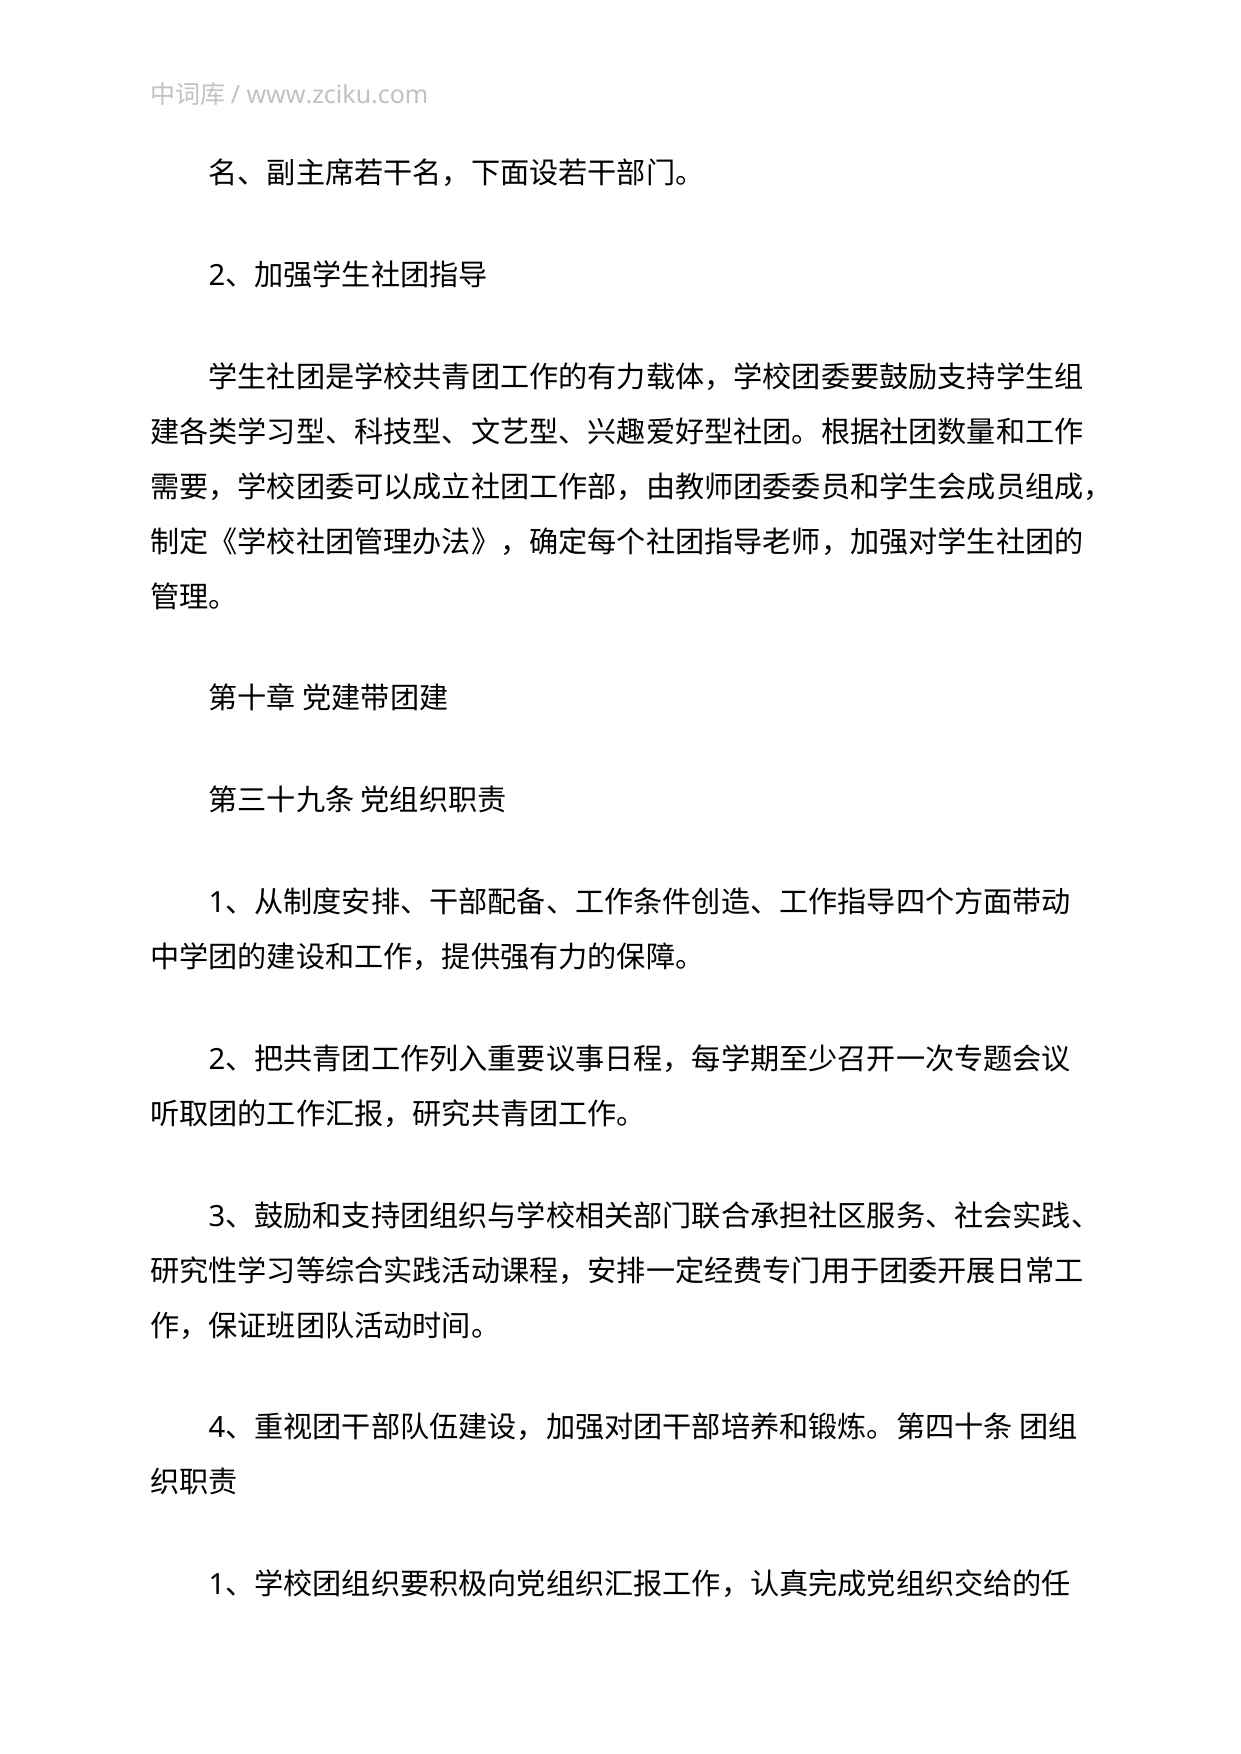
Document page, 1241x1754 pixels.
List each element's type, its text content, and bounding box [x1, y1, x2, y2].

text 学生社团是学校共青团工作的有力载体，学校团委要鼓励支持学生组建各类学习型、科技型、文艺型、兴趣爱好型社团。根据社团数量和工作需要，学校团委可以成立社团工作部，由教师团委委员和学生会成员组成，制定《学校社团管理办法》，确定每个社团指导老师，加强对学生社团的管理。 [150, 354, 1090, 616]
text 2、加强学生社团指导 [150, 252, 1090, 294]
text 第三十九条 党组织职责 [150, 777, 1090, 819]
text 2、把共青团工作列入重要议事日程，每学期至少召开一次专题会议听取团的工作汇报，研究共青团工作。 [150, 1035, 1090, 1133]
text 名、副主席若干名，下面设若干部门。 [150, 150, 1090, 192]
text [150, 1561, 1090, 1603]
text 4、重视团干部队伍建设，加强对团干部培养和锻炼。第四十条 团组织职责 [150, 1404, 1090, 1501]
text 3、鼓励和支持团组织与学校相关部门联合承担社区服务、社会实践、研究性学习等综合实践活动课程，安排一定经费专门用于团委开展日常工作，保证班团队活动时间。 [150, 1192, 1090, 1344]
text 第十章 党建带团建 [150, 675, 1090, 717]
text 1、从制度安排、干部配备、工作条件创造、工作指导四个方面带动中学团的建设和工作，提供强有力的保障。 [150, 879, 1090, 976]
